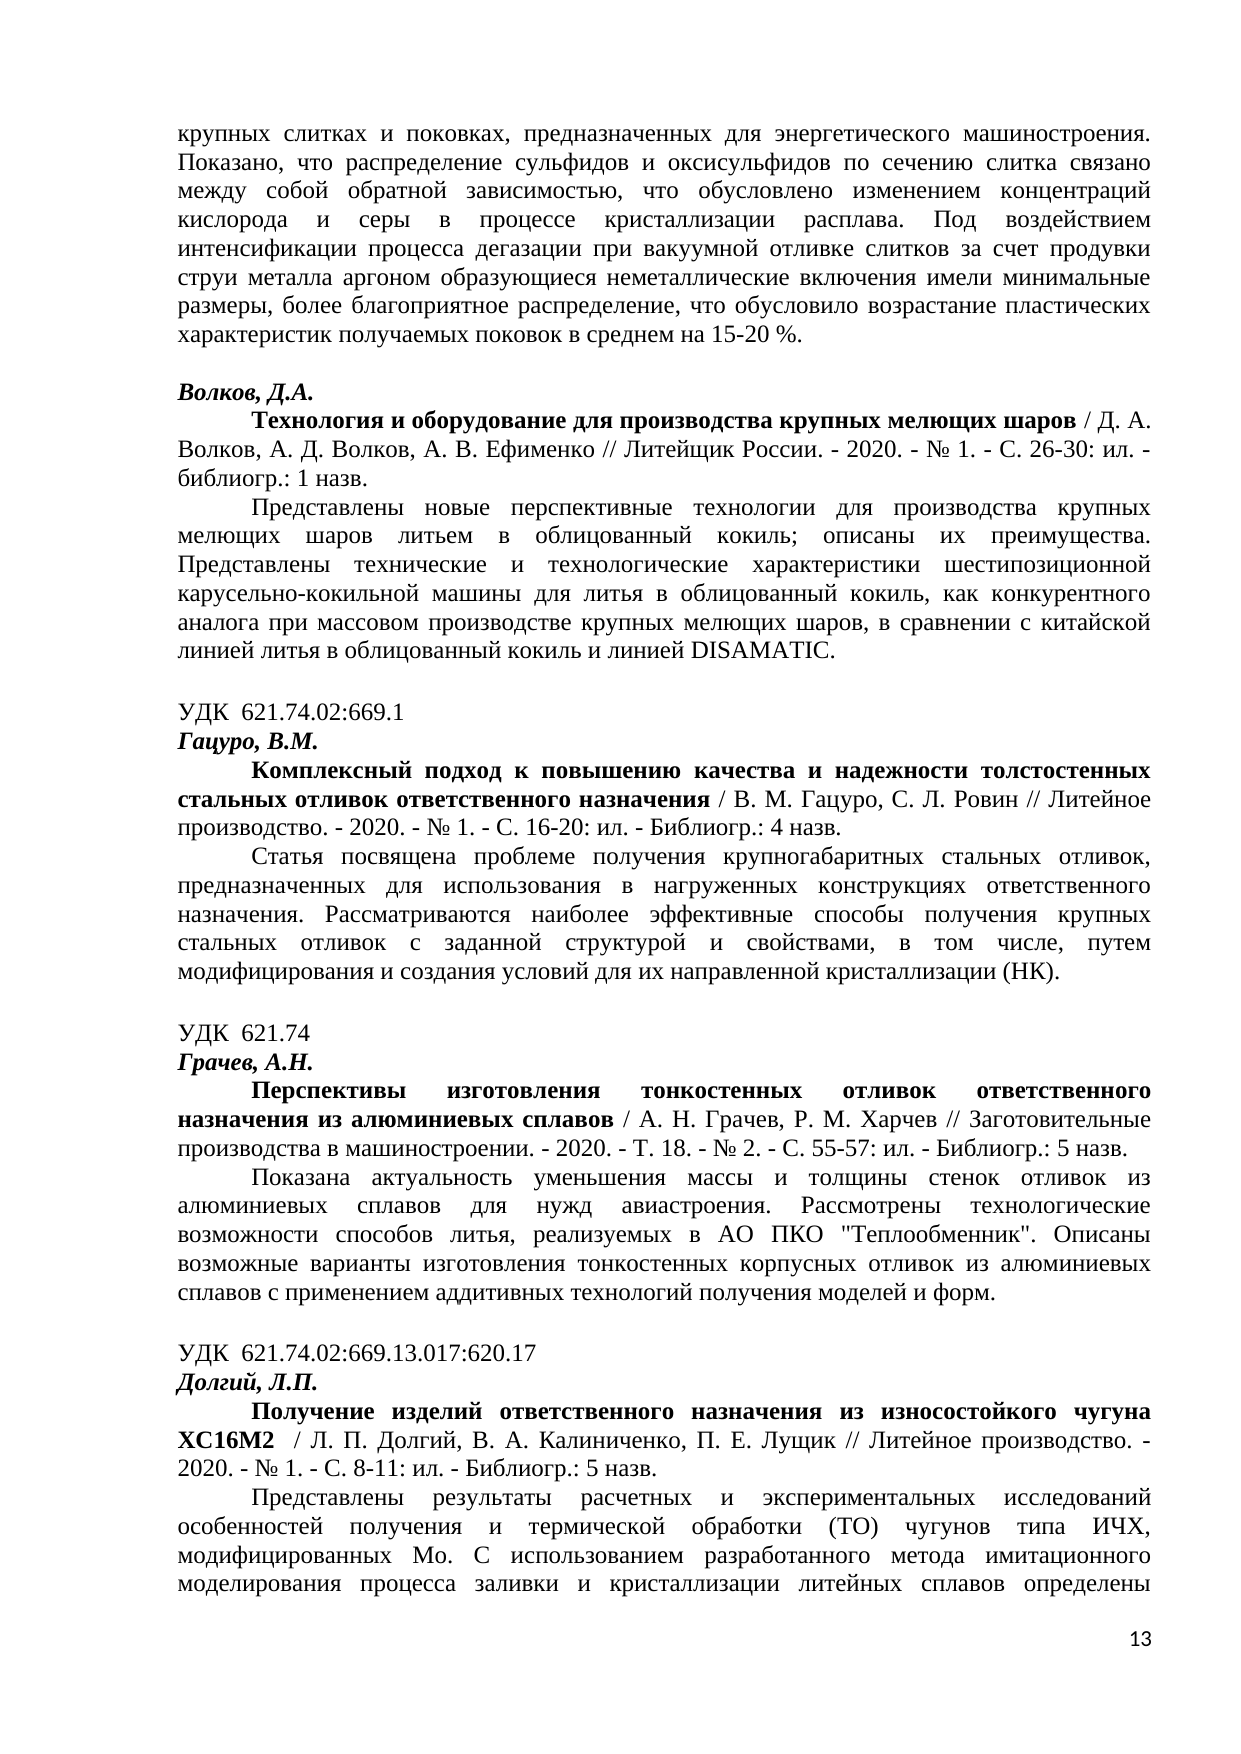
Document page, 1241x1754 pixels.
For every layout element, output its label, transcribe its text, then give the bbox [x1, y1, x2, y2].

text УДК 621.74.02:669.13.017:620.17 [177, 1338, 1152, 1367]
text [177, 1482, 1152, 1597]
text Перспективы изготовления тонкостенных отливок ответственного назначения из алюминиевых сплавов / А. Н. Грачев, Р. М. Харчев // Заготовительные производства в машиностроении. - 2020. - Т. 18. - № 2. - С. 55-57: ил. - Библиогр.: 5 назв. [177, 1075, 1152, 1162]
text Получение изделий ответственного назначения из износостойкого чугуна ХС16М2 / Л. П. Долгий, В. А. Калиниченко, П. Е. Лущик // Литейное производство. - 2020. - № 1. - С. 8-11: ил. - Библиогр.: 5 назв. [177, 1396, 1152, 1482]
text Долгий, Л.П. [177, 1367, 1152, 1396]
text Технология и оборудование для производства крупных мелющих шаров / Д. А. Волков, А. Д. Волков, А. В. Ефименко // Литейщик России. - 2020. - № 1. - С. 26-30: ил. - библиогр.: 1 назв. [177, 406, 1152, 492]
text Комплексный подход к повышению качества и надежности толстостенных стальных отливок ответственного назначения / В. М. Гацуро, С. Л. Ровин // Литейное производство. - 2020. - № 1. - С. 16-20: ил. - Библиогр.: 4 назв. [177, 755, 1152, 841]
text Волков, Д.А. [177, 377, 1152, 406]
text УДК 621.74 [177, 1018, 1152, 1047]
text Грачев, А.Н. [177, 1047, 1152, 1075]
text Гацуро, В.М. [177, 726, 1152, 755]
text Статья посвящена проблеме получения крупногабаритных стальных отливок, предназначенных для использования в нагруженных конструкциях ответственного назначения. Рассматриваются наиболее эффективные способы получения крупных стальных отливок с заданной структурой и свойствами, в том числе, путем модифицирования и создания условий для их направленной кристаллизации (НК). [177, 841, 1152, 985]
text Представлены новые перспективные технологии для производства крупных мелющих шаров литьем в облицованный кокиль; описаны их преимущества. Представлены технические и технологические характеристики шестипозиционной карусельно-кокильной машины для литья в облицованный кокиль, как конкурентного аналога при массовом производстве крупных мелющих шаров, в сравнении с китайской линией литья в облицованный кокиль и линией DISAMATIC. [177, 492, 1152, 664]
text УДК 621.74.02:669.1 [177, 697, 1152, 726]
text Показана актуальность уменьшения массы и толщины стенок отливок из алюминиевых сплавов для нужд авиастроения. Рассмотрены технологические возможности способов литья, реализуемых в АО ПКО "Теплообменник". Описаны возможные варианты изготовления тонкостенных корпусных отливок из алюминиевых сплавов с применением аддитивных технологий получения моделей и форм. [177, 1162, 1152, 1305]
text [177, 118, 1152, 348]
